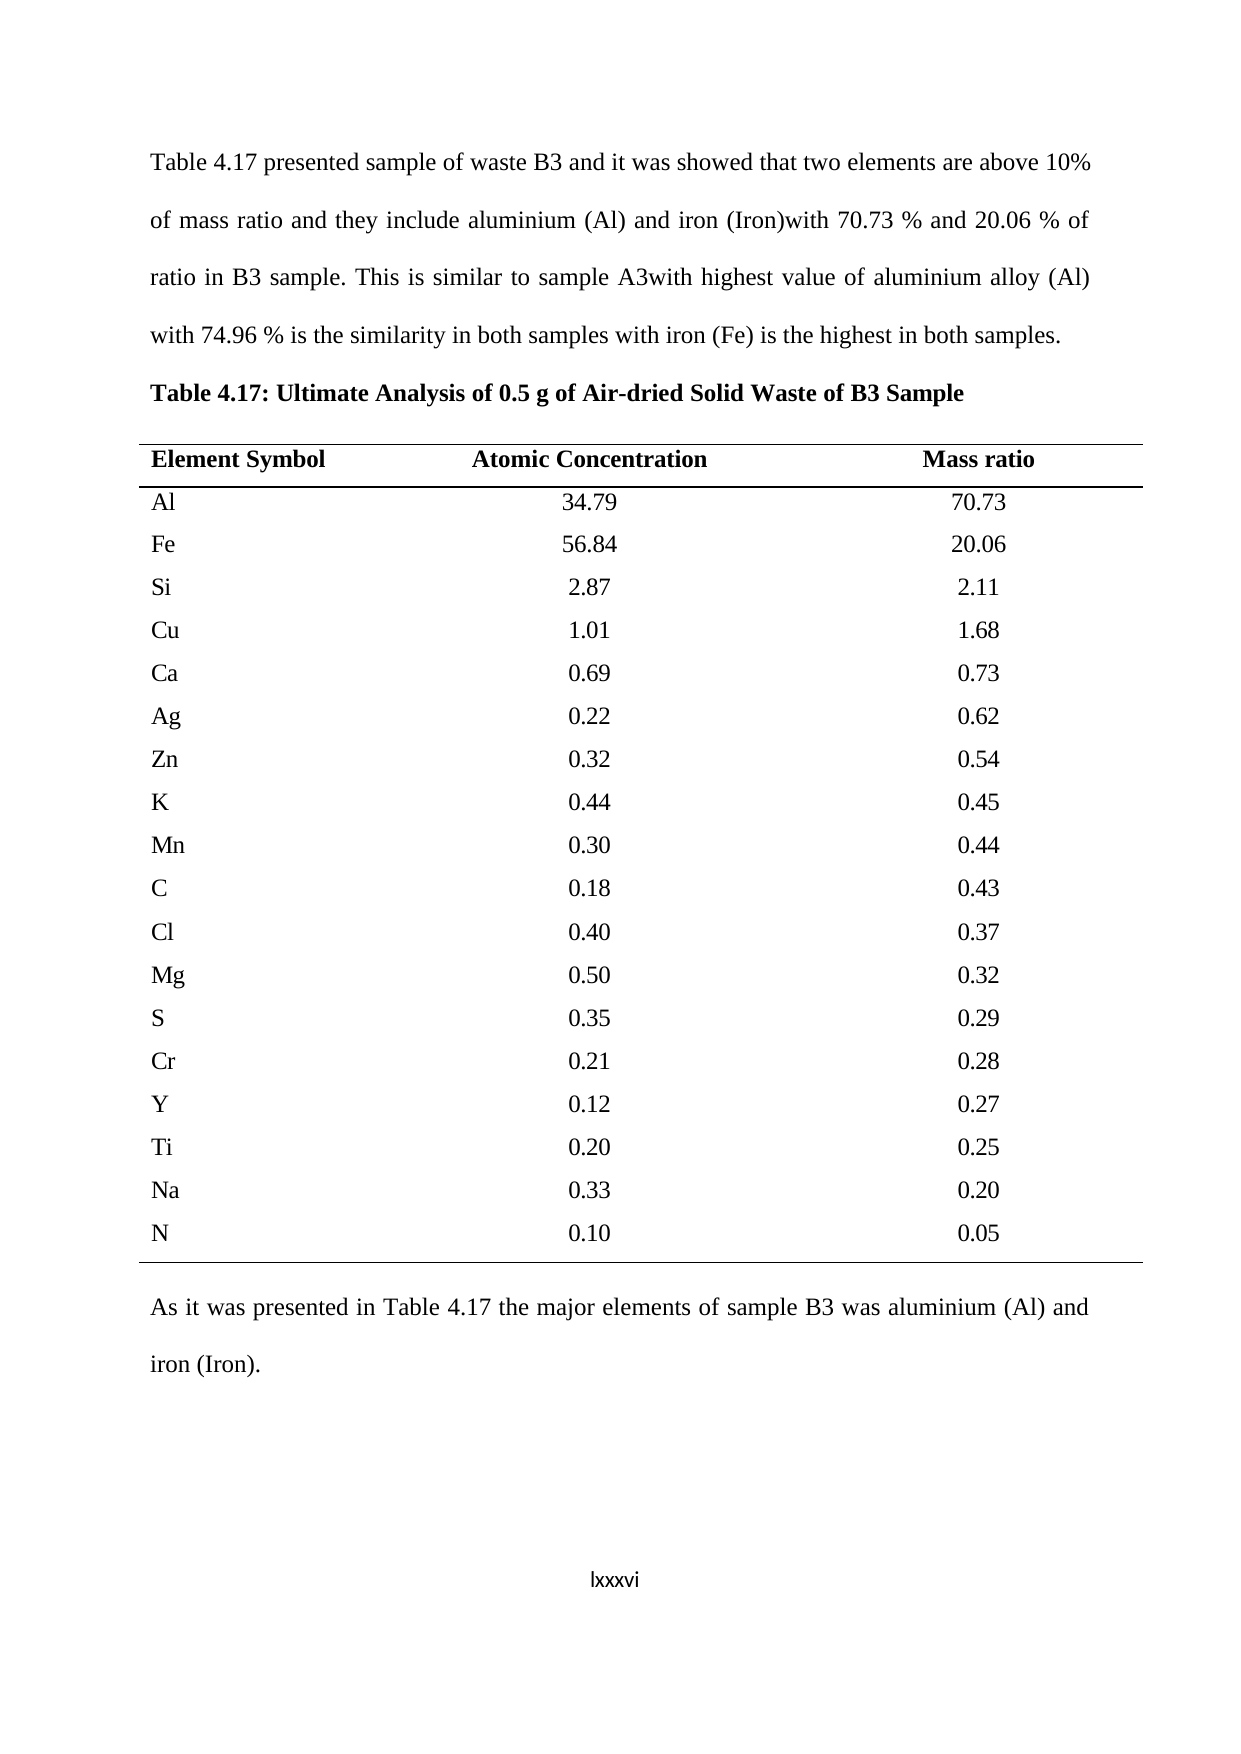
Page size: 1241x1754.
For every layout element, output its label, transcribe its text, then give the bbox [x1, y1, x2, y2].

table_cell C [139, 867, 398, 910]
table_cell 0.35 [398, 996, 815, 1039]
table_cell 0.30 [398, 824, 815, 867]
table_cell Ti [139, 1125, 398, 1168]
table_cell Cr [139, 1039, 398, 1082]
table_cell Cl [139, 910, 398, 953]
text Table 4.17 presented sample of waste B3 and it was showed that two elements are above 10% of mass ratio and they include aluminium (Al) and iron (Iron)with 70.73 % and 20.06 % of ratio in B3 sample. This is similar to sample A3with highest value of aluminium alloy (Al) with 74.96 % is the similarity in both samples with iron (Fe) is the highest in both samples. [150, 147, 1091, 348]
table_cell N [139, 1211, 398, 1262]
table_cell 1.01 [398, 609, 815, 652]
table_cell 0.44 [398, 781, 815, 824]
table_cell 0.25 [815, 1125, 1143, 1168]
table_cell 2.87 [398, 566, 815, 609]
table_cell Si [139, 566, 398, 609]
table_cell 0.45 [815, 781, 1143, 824]
table_cell 56.84 [398, 523, 815, 566]
table_cell Ag [139, 695, 398, 738]
table_header Mass ratio [815, 445, 1143, 486]
table_cell 70.73 [815, 488, 1143, 522]
table_cell 0.50 [398, 953, 815, 996]
table_cell Cu [139, 609, 398, 652]
table_cell 0.44 [815, 824, 1143, 867]
table_cell 1.68 [815, 609, 1143, 652]
table_cell Mn [139, 824, 398, 867]
table_cell Fe [139, 523, 398, 566]
table_cell 0.40 [398, 910, 815, 953]
table_cell 0.12 [398, 1082, 815, 1125]
table_cell S [139, 996, 398, 1039]
text As it was presented in Table 4.17 the major elements of sample B3 was aluminium (Al) and iron (Iron). [150, 1292, 1091, 1378]
table_cell 0.27 [815, 1082, 1143, 1125]
table_cell Zn [139, 738, 398, 781]
table_cell 0.37 [815, 910, 1143, 953]
table_cell Al [139, 488, 398, 522]
table_cell 0.05 [815, 1211, 1143, 1262]
table_cell 0.33 [398, 1168, 815, 1211]
table_cell K [139, 781, 398, 824]
table_cell Mg [139, 953, 398, 996]
table_cell 0.32 [398, 738, 815, 781]
table_cell 0.20 [398, 1125, 815, 1168]
table_cell 20.06 [815, 523, 1143, 566]
table_cell 0.43 [815, 867, 1143, 910]
table_cell Na [139, 1168, 398, 1211]
table_cell 0.29 [815, 996, 1143, 1039]
table_cell Ca [139, 652, 398, 695]
table_cell 0.28 [815, 1039, 1143, 1082]
table_cell 34.79 [398, 488, 815, 522]
subtitle Table 4.17: Ultimate Analysis of 0.5 g of Air-dried Solid Waste of B3 Sample [150, 378, 1194, 407]
table_header Element Symbol [139, 445, 398, 486]
table_cell 0.69 [398, 652, 815, 695]
table_cell 0.20 [815, 1168, 1143, 1211]
table_cell 0.62 [815, 695, 1143, 738]
table_cell 0.21 [398, 1039, 815, 1082]
table_cell 0.73 [815, 652, 1143, 695]
table_cell Y [139, 1082, 398, 1125]
table_cell 0.10 [398, 1211, 815, 1262]
table_cell 0.22 [398, 695, 815, 738]
table_header Atomic Concentration [398, 445, 815, 486]
table_cell 0.18 [398, 867, 815, 910]
table_cell 0.32 [815, 953, 1143, 996]
table_cell 2.11 [815, 566, 1143, 609]
table_cell 0.54 [815, 738, 1143, 781]
